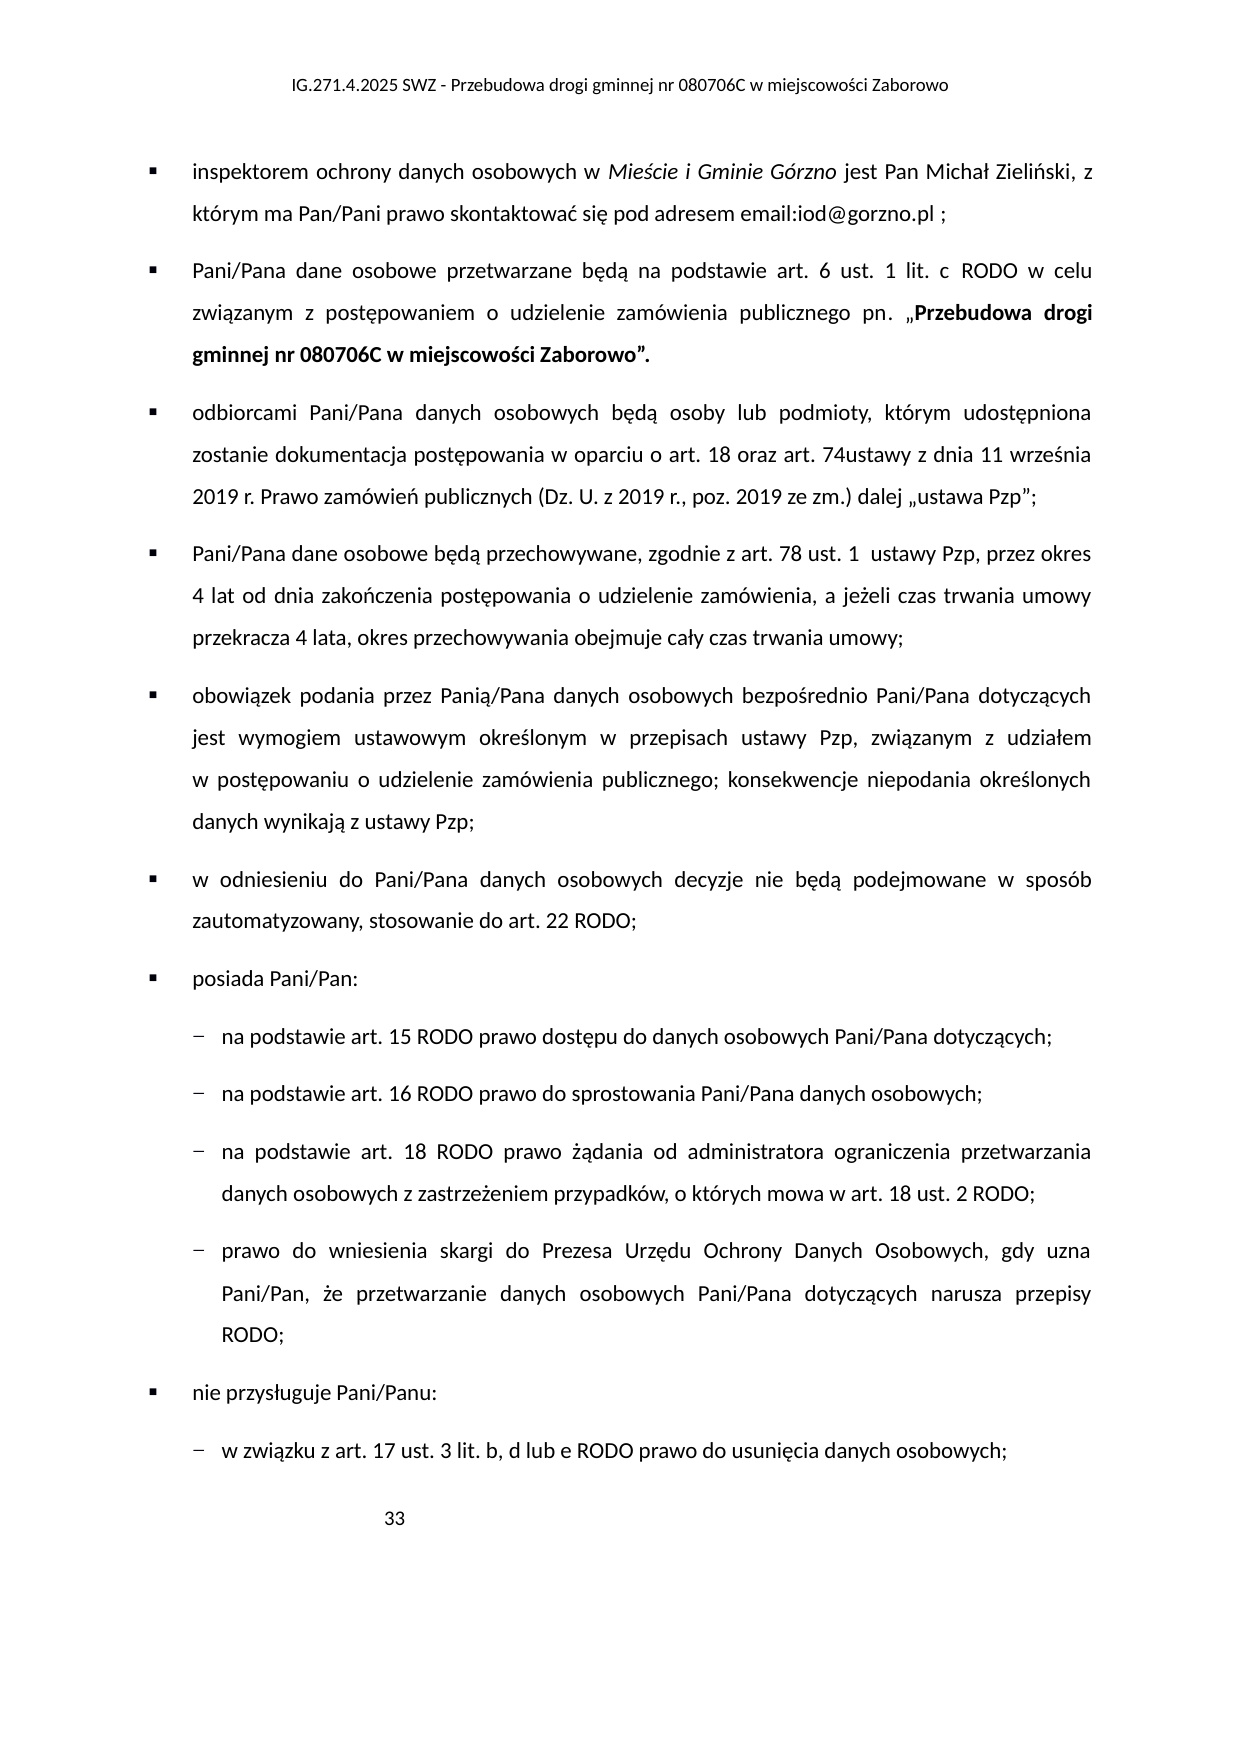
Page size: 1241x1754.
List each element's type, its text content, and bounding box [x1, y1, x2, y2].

list na podstawie art. 18 RODO prawo żądania od administratora ograniczenia przetwarzania danych osobowych z zastrzeżeniem przypadków, o których mowa w art. 18 ust. 2 RODO; [192, 1137, 1093, 1207]
list w związku z art. 17 ust. 3 lit. b, d lub e RODO prawo do usunięcia danych osobowych; [192, 1436, 1093, 1464]
list w odniesieniu do Pani/Pana danych osobowych decyzje nie będą podejmowane w sposób zautomatyzowany, stosowanie do art. 22 RODO; [148, 865, 1093, 935]
list na podstawie art. 15 RODO prawo dostępu do danych osobowych Pani/Pana dotyczących; [192, 1022, 1093, 1050]
list obowiązek podania przez Panią/Pana danych osobowych bezpośrednio Pani/Pana dotyczących jest wymogiem ustawowym określonym w przepisach ustawy Pzp, związanym z udziałem w postępowaniu o udzielenie zamówienia publicznego; konsekwencje niepodania określonych danych wynikają z ustawy Pzp; [148, 681, 1093, 835]
list prawo do wniesienia skargi do Prezesa Urzędu Ochrony Danych Osobowych, gdy uzna Pani/Pan, że przetwarzanie danych osobowych Pani/Pana dotyczących narusza przepisy RODO; [192, 1237, 1093, 1349]
list na podstawie art. 16 RODO prawo do sprostowania Pani/Pana danych osobowych; [192, 1079, 1093, 1107]
list Pani/Pana dane osobowe będą przechowywane, zgodnie z art. 78 ust. 1 ustawy Pzp, przez okres 4 lat od dnia zakończenia postępowania o udzielenie zamówienia, a jeżeli czas trwania umowy przekracza 4 lata, okres przechowywania obejmuje cały czas trwania umowy; [148, 539, 1093, 652]
list Pani/Pana dane osobowe przetwarzane będą na podstawie art. 6 ust. 1 lit. c RODO w celu związanym z postępowaniem o udzielenie zamówienia publicznego pn. „Przebudowa drogi gminnej nr 080706C w miejscowości Zaborowo”. [148, 256, 1093, 368]
list odbiorcami Pani/Pana danych osobowych będą osoby lub podmioty, którym udostępniona zostanie dokumentacja postępowania w oparciu o art. 18 oraz art. 74ustawy z dnia 11 września 2019 r. Prawo zamówień publicznych (Dz. U. z 2019 r., poz. 2019 ze zm.) dalej „ustawa Pzp”; [148, 398, 1093, 510]
list nie przysługuje Pani/Panu: [148, 1378, 1093, 1406]
list inspektorem ochrony danych osobowych w Mieście i Gminie Górzno jest Pan Michał Zieliński, z którym ma Pan/Pani prawo skontaktować się pod adresem email:iod@gorzno.pl ; [148, 157, 1093, 227]
list posiada Pani/Pan: [148, 964, 1093, 992]
